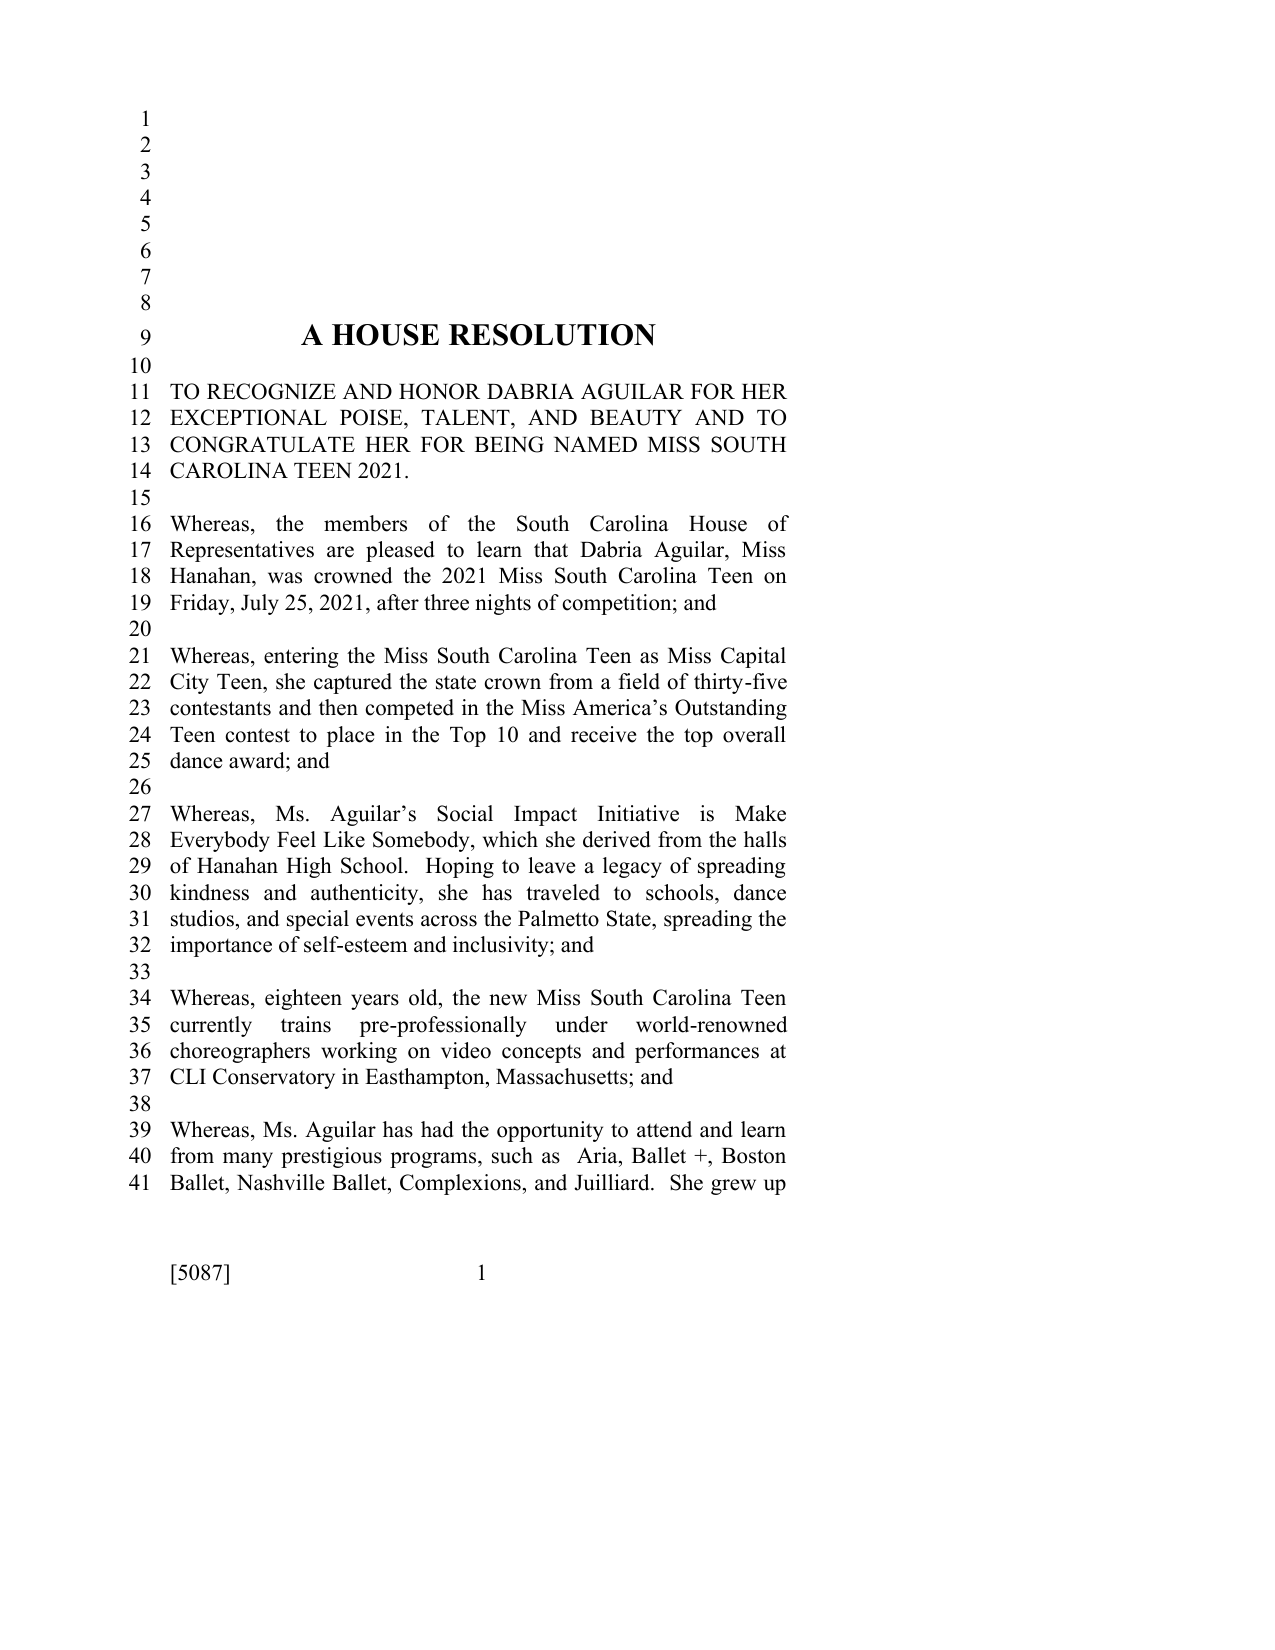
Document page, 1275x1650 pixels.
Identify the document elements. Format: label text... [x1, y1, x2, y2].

text Whereas, entering the Miss South Carolina Teen as Miss Capital City Teen, she captured the state crown from a field of thirty-five contestants and then competed in the Miss America’s Outstanding Teen contest to place in the Top 10 and receive the top overall dance award; and [169, 642, 787, 773]
text A HOUSE RESOLUTION [169, 316, 787, 352]
text Whereas, the members of the South Carolina House of Representatives are pleased to learn that Dabria Aguilar, Miss Hanahan, was crowned the 2021 Miss South Carolina Teen on Friday, July 25, 2021, after three nights of competition; and [169, 510, 787, 615]
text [169, 1116, 787, 1195]
text Whereas, Ms. Aguilar’s Social Impact Initiative is Make Everybody Feel Like Somebody, which she derived from the halls of Hanahan High School. Hoping to leave a legacy of spreading kindness and authenticity, she has traveled to schools, dance studios, and special events across the Palmetto State, spreading the importance of self-esteem and inclusivity; and [169, 800, 787, 958]
text TO RECOGNIZE AND HONOR DABRIA AGUILAR FOR HER EXCEPTIONAL POISE, TALENT, AND BEAUTY AND TO CONGRATULATE HER FOR BEING NAMED MISS SOUTH CAROLINA TEEN 2021. [169, 378, 787, 483]
text Whereas, eighteen years old, the new Miss South Carolina Teen currently trains pre-professionally under world-renowned choreographers working on video concepts and performances at CLI Conservatory in Easthampton, Massachusetts; and [169, 984, 787, 1090]
